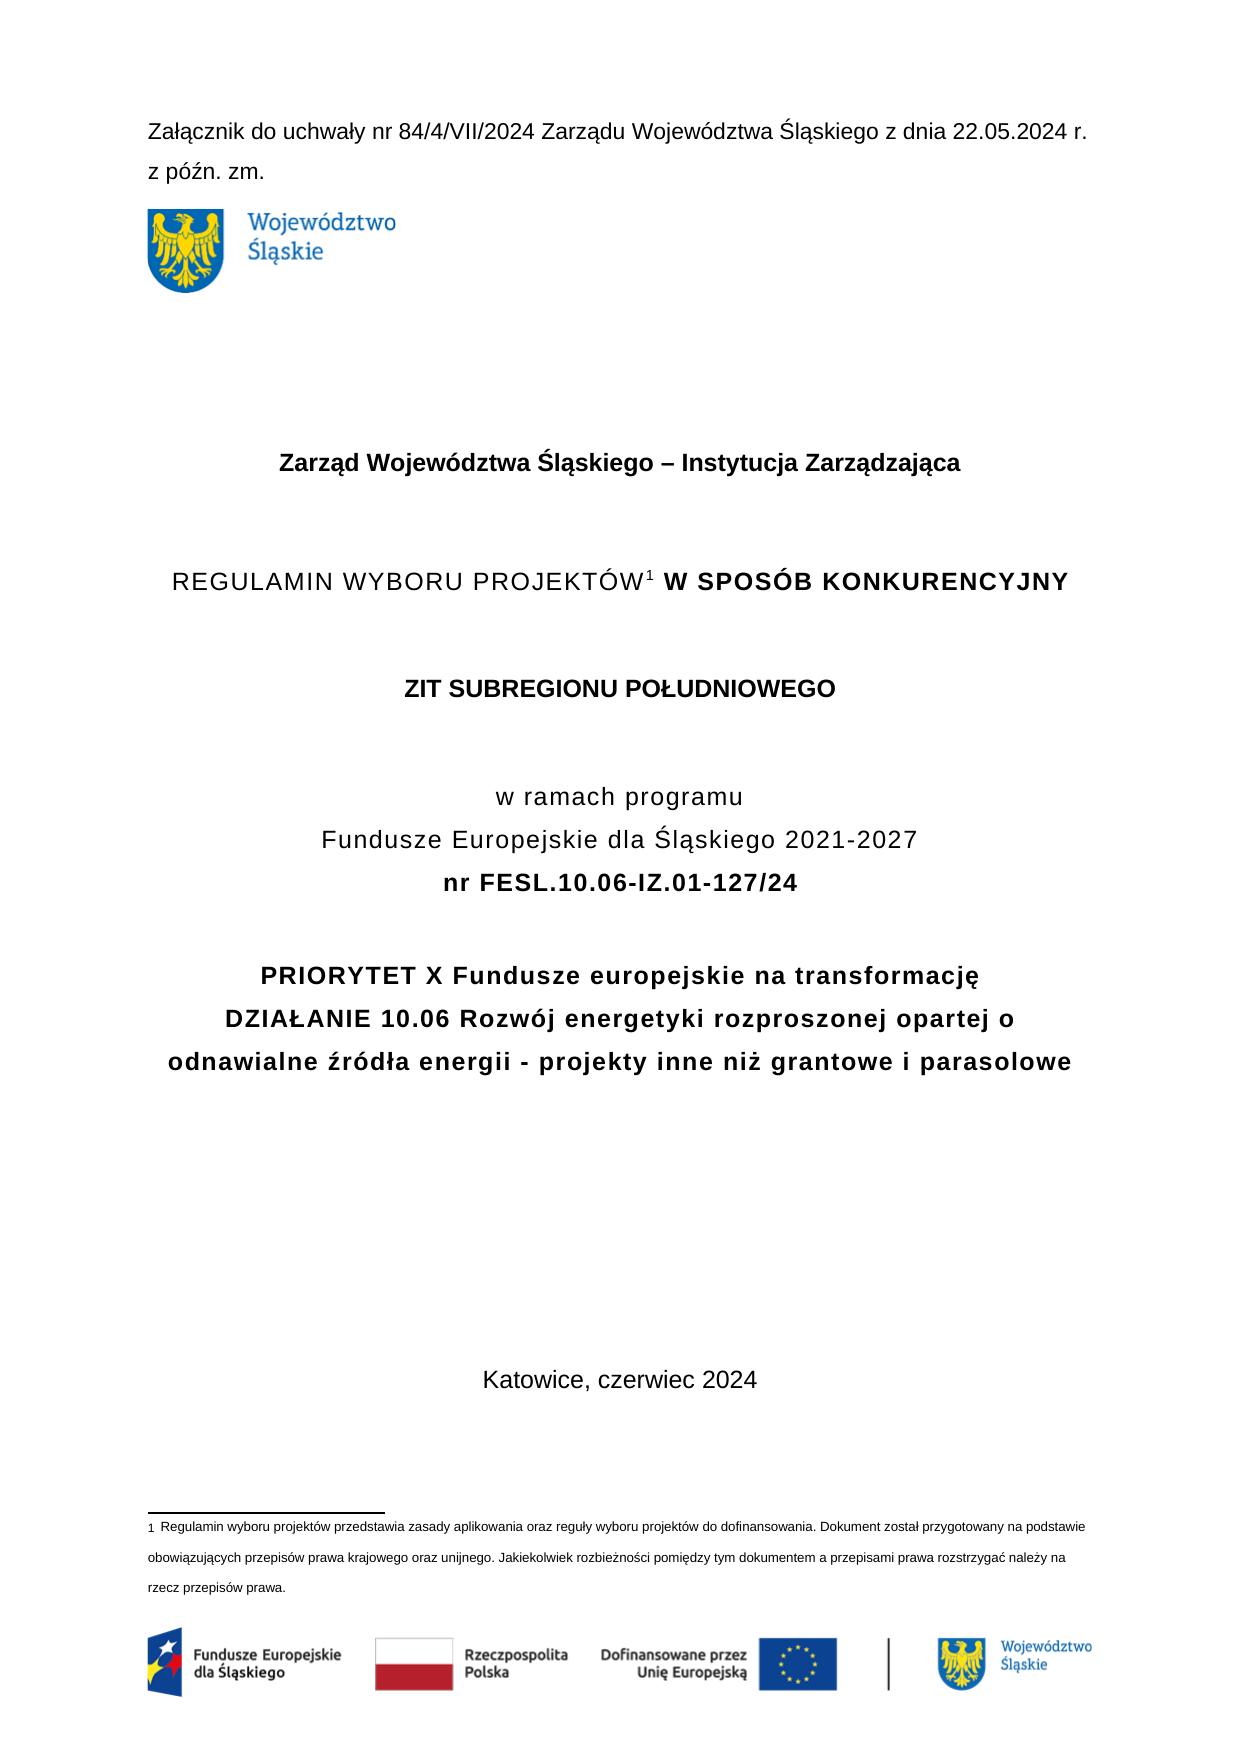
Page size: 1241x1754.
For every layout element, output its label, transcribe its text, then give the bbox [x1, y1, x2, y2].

title ZIT SUBREGIONU POŁUDNIOWEGO [148, 674, 1092, 703]
title w ramach programu Fundusze Europejskie dla Śląskiego 2021-2027 nr FESL.10.06-IZ.01-127/24 [148, 781, 1092, 896]
title REGULAMIN WYBORU PROJEKTÓW W SPOSÓB KONKURENCYJNY [148, 566, 1092, 595]
subtitle DZIAŁANIE 10.06 Rozwój energetyki rozproszonej opartej o odnawialne źródła energii - projekty inne niż grantowe i parasolowe [148, 1004, 1092, 1076]
text Zarząd Województwa Śląskiego – Instytucja Zarządzająca [148, 448, 1092, 477]
picture [147, 209, 396, 293]
text Katowice, czerwiec 2024 [148, 1365, 1092, 1394]
subtitle PRIORYTET X Fundusze europejskie na transformację [148, 961, 1092, 989]
picture [147, 1627, 1092, 1697]
